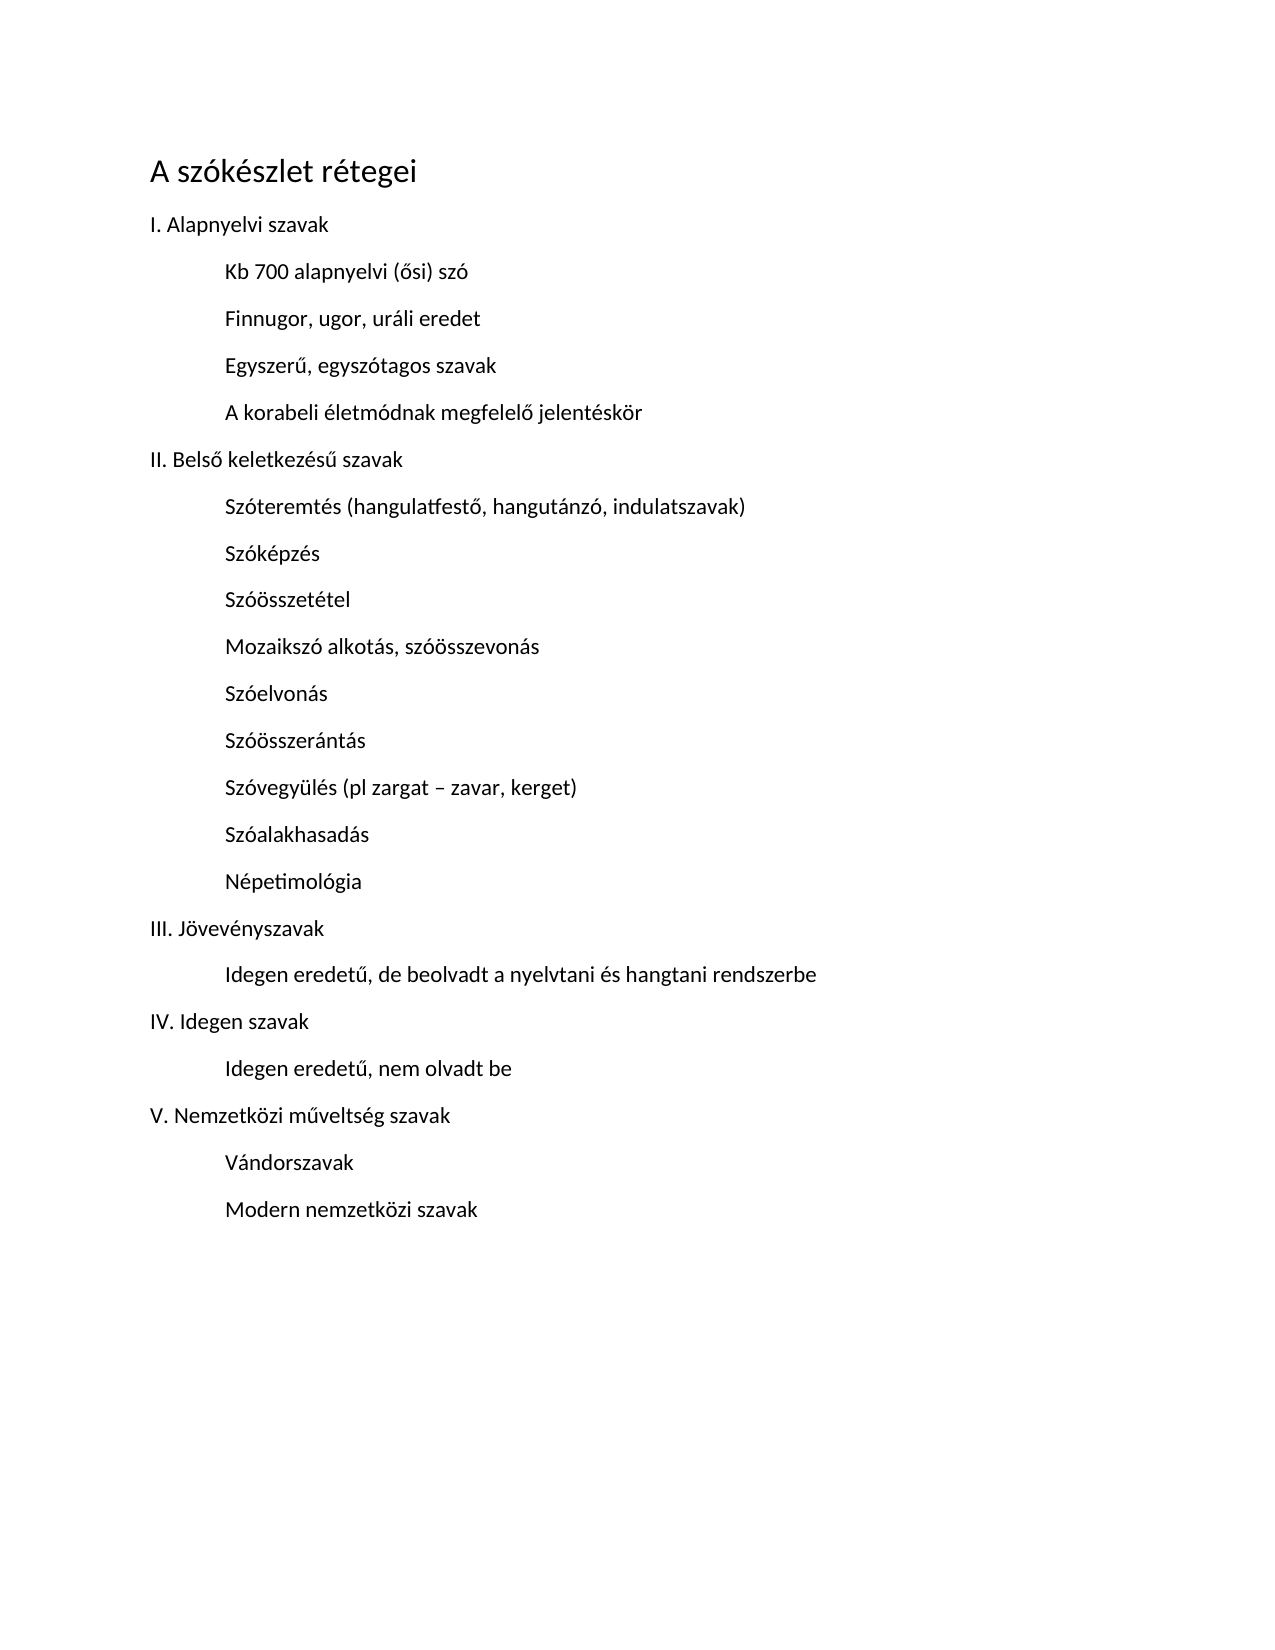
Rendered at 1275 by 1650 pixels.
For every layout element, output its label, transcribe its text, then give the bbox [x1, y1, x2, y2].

text Szóképzés [150, 539, 1125, 567]
text Szóösszerántás [150, 726, 1125, 754]
text Szóalakhasadás [150, 820, 1125, 848]
text Szóteremtés (hangulatfestő, hangutánzó, indulatszavak) [150, 492, 1125, 520]
text V. Nemzetközi műveltség szavak [150, 1101, 1125, 1129]
text Vándorszavak [150, 1148, 1125, 1176]
text II. Belső keletkezésű szavak [150, 445, 1125, 473]
text Szóelvonás [150, 679, 1125, 707]
text A korabeli életmódnak megfelelő jelentéskör [150, 398, 1125, 426]
text Idegen eredetű, de beolvadt a nyelvtani és hangtani rendszerbe [150, 961, 1125, 989]
text Kb 700 alapnyelvi (ősi) szó [150, 257, 1125, 286]
text Idegen eredetű, nem olvadt be [150, 1054, 1125, 1082]
text Szóösszetétel [150, 586, 1125, 614]
text Modern nemzetközi szavak [150, 1195, 1125, 1223]
text I. Alapnyelvi szavak [150, 211, 1125, 239]
text Mozaikszó alkotás, szóösszevonás [150, 632, 1125, 661]
text Népetimológia [150, 867, 1125, 895]
text A szókészlet rétegei [150, 150, 1125, 191]
text Egyszerű, egyszótagos szavak [150, 351, 1125, 379]
text Finnugor, ugor, uráli eredet [150, 304, 1125, 332]
text III. Jövevényszavak [150, 914, 1125, 942]
text IV. Idegen szavak [150, 1007, 1125, 1036]
text Szóvegyülés (pl zargat – zavar, kerget) [150, 773, 1125, 801]
